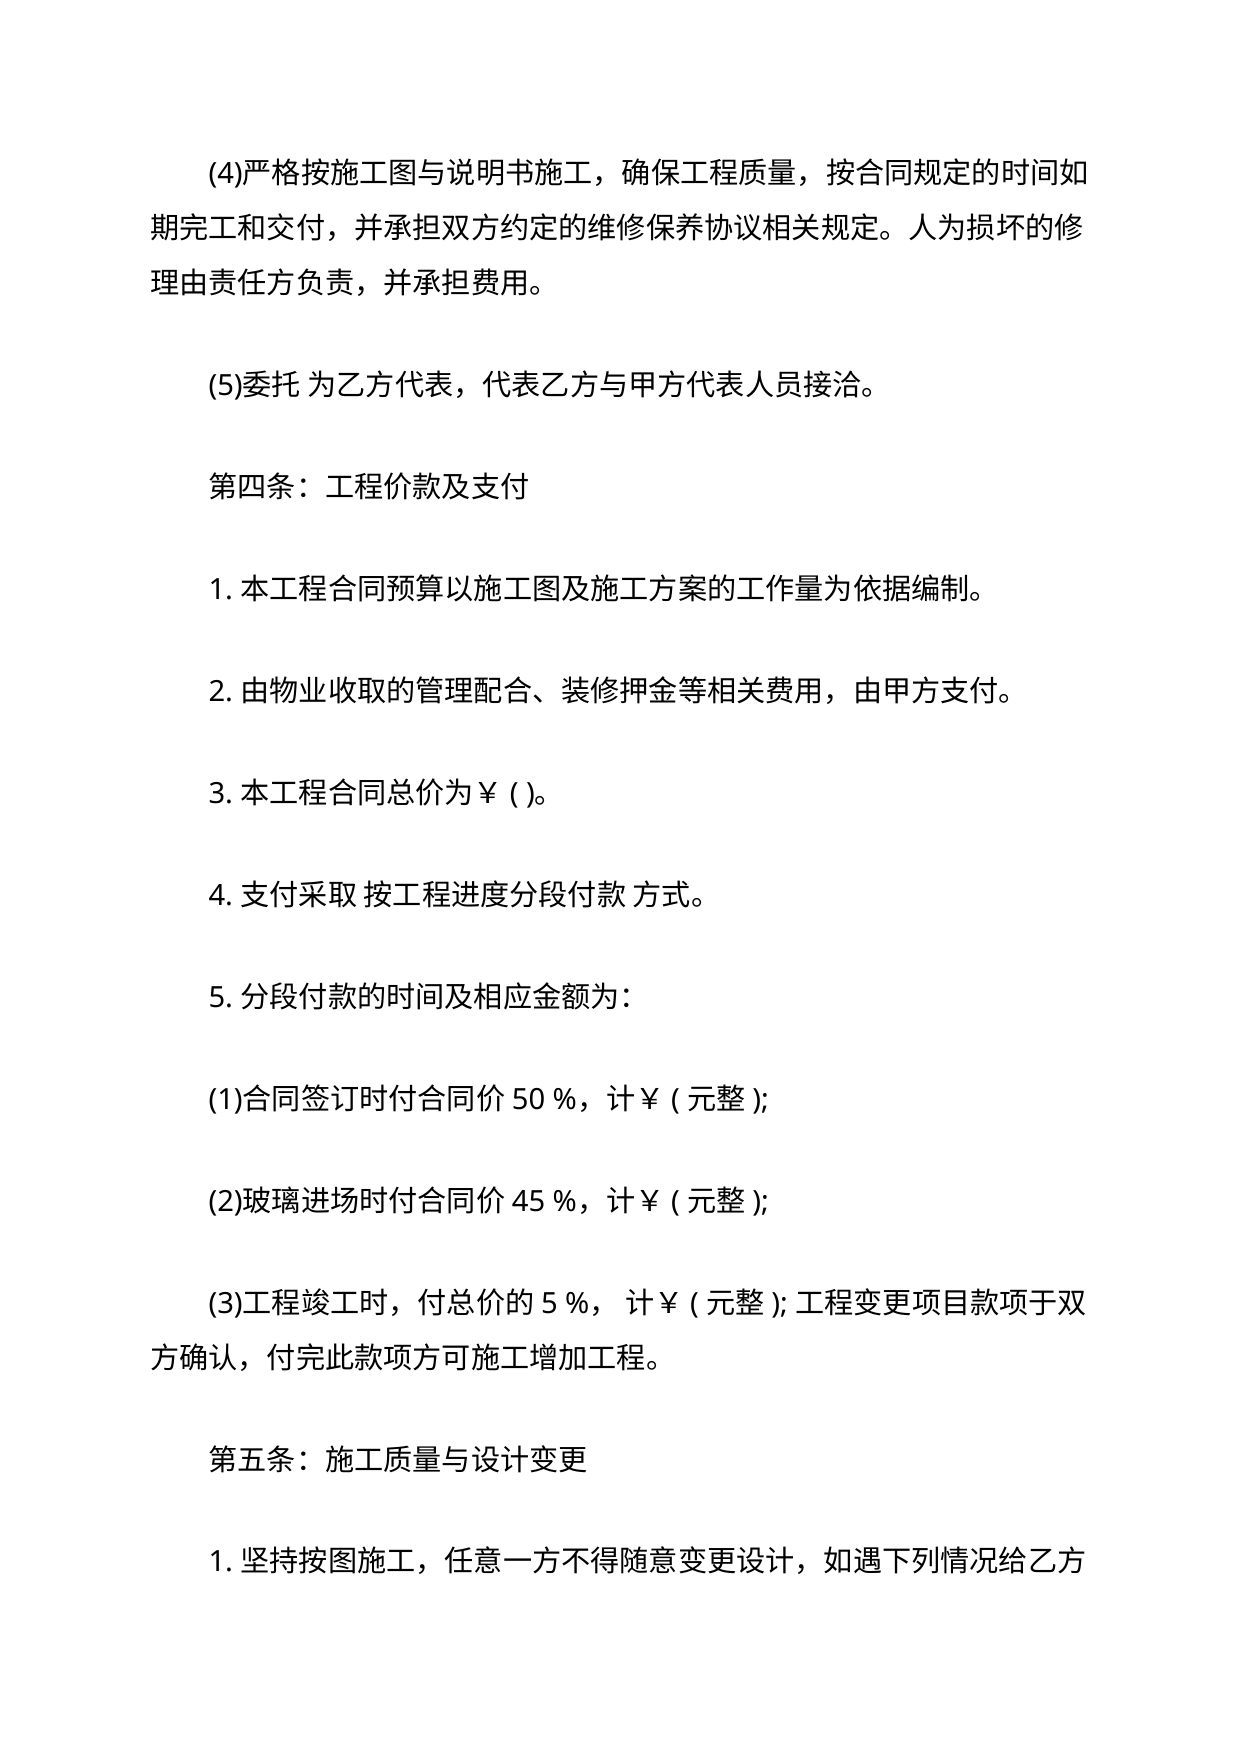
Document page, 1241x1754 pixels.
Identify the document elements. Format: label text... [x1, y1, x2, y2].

text 4. 支付采取 按工程进度分段付款 方式。 [150, 871, 1090, 914]
text 第四条：工程价款及支付 [150, 464, 1090, 506]
text (4)严格按施工图与说明书施工，确保工程质量，按合同规定的时间如期完工和交付，并承担双方约定的维修保养协议相关规定。人为损坏的修理由责任方负责，并承担费用。 [150, 150, 1090, 302]
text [150, 1538, 1090, 1580]
text (2)玻璃进场时付合同价 45 %，计￥ ( 元整 ); [150, 1177, 1090, 1220]
text 1. 本工程合同预算以施工图及施工方案的工作量为依据编制。 [150, 565, 1090, 608]
text 3. 本工程合同总价为￥ ( )。 [150, 769, 1090, 812]
text 第五条：施工质量与设计变更 [150, 1436, 1090, 1478]
text 2. 由物业收取的管理配合、装修押金等相关费用，由甲方支付。 [150, 667, 1090, 710]
text 5. 分段付款的时间及相应金额为： [150, 973, 1090, 1016]
text (5)委托 为乙方代表，代表乙方与甲方代表人员接洽。 [150, 362, 1090, 404]
text (1)合同签订时付合同价 50 %，计￥ ( 元整 ); [150, 1075, 1090, 1118]
text (3)工程竣工时，付总价的 5 %， 计￥ ( 元整 ); 工程变更项目款项于双方确认，付完此款项方可施工增加工程。 [150, 1279, 1090, 1377]
